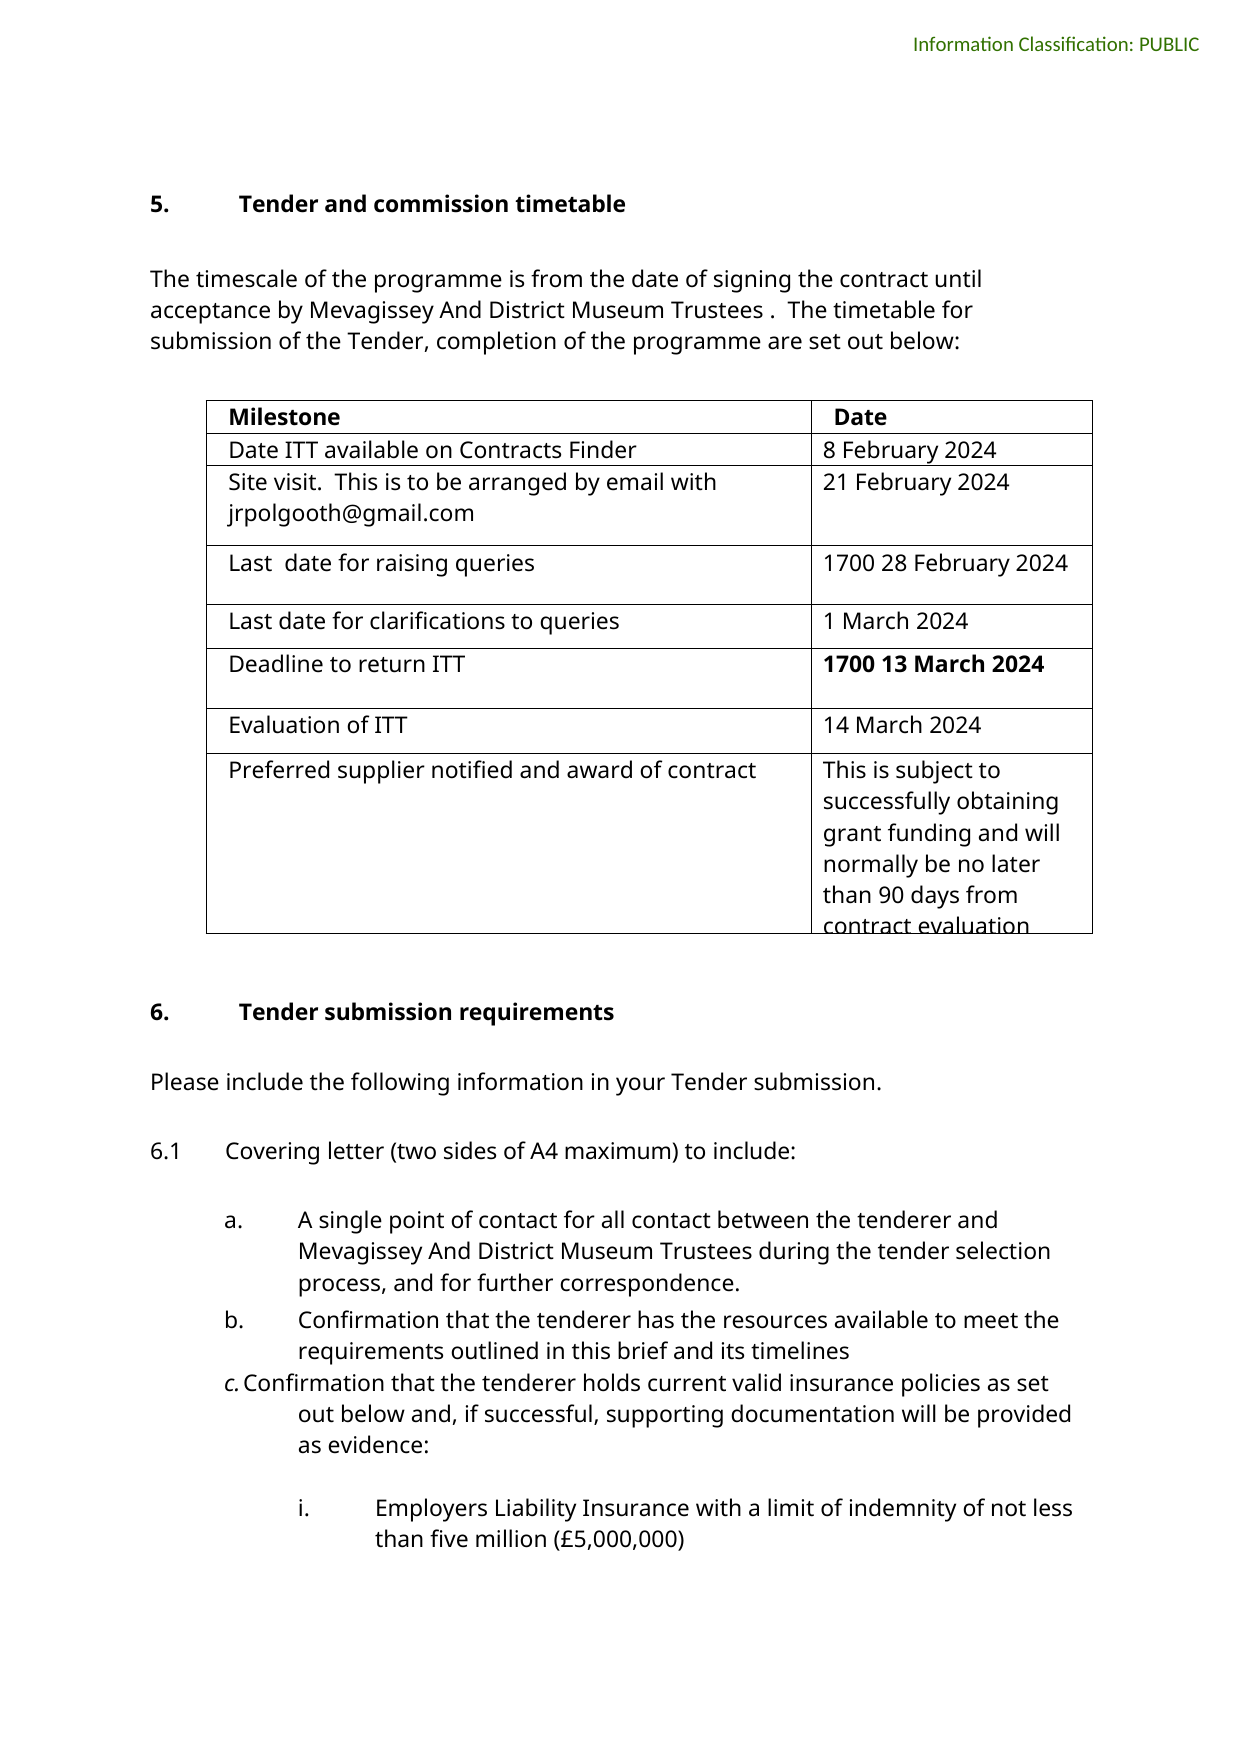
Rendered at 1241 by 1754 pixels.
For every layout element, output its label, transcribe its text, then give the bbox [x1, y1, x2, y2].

list Employers Liability Insurance with a limit of indemnity of not less than five million (£5,000,000) [298, 1491, 1090, 1554]
table_cell This is subject to successfully obtaining grant funding and will normally be no later than 90 days from contract evaluation [812, 754, 1092, 932]
table_header Date [812, 401, 1092, 433]
table_cell Evaluation of ITT [207, 709, 811, 753]
table_cell 8 February 2024 [812, 434, 1092, 465]
subtitle 6. Tender submission requirements [150, 996, 1090, 1027]
subtitle 5. Tender and commission timetable [150, 187, 1090, 219]
list A single point of contact for all contact between the tenderer and Mevagissey And District Museum Trustees during the tender selection process, and for further correspondence. [224, 1204, 1090, 1298]
table_cell Last date for clarifications to queries [207, 605, 811, 647]
text Please include the following information in your Tender submission. [150, 1066, 1090, 1097]
table_cell Last date for raising queries [207, 546, 811, 603]
text The timescale of the programme is from the date of signing the contract until acceptance by Mevagissey And District Museum Trustees . The timetable for submission of the Tender, completion of the programme are set out below: [150, 262, 1090, 356]
table_cell 1700 28 February 2024 [812, 546, 1092, 603]
list Confirmation that the tenderer holds current valid insurance policies as set out below and, if successful, supporting documentation will be provided as evidence: [224, 1366, 1090, 1460]
table_cell 14 March 2024 [812, 709, 1092, 753]
list Confirmation that the tenderer has the resources available to meet the requirements outlined in this brief and its timelines [224, 1304, 1090, 1366]
table_cell 1700 13 March 2024 [812, 649, 1092, 708]
table_cell Site visit. This is to be arranged by email with jrpolgooth@gmail.com [207, 466, 811, 545]
table_cell Deadline to return ITT [207, 649, 811, 708]
table_cell 21 February 2024 [812, 466, 1092, 545]
table_cell 1 March 2024 [812, 605, 1092, 647]
table_cell Preferred supplier notified and award of contract [207, 754, 811, 932]
table_cell Date ITT available on Contracts Finder [207, 434, 811, 465]
table_header Milestone [207, 401, 811, 433]
text 6.1 Covering letter (two sides of A4 maximum) to include: [150, 1135, 1090, 1166]
